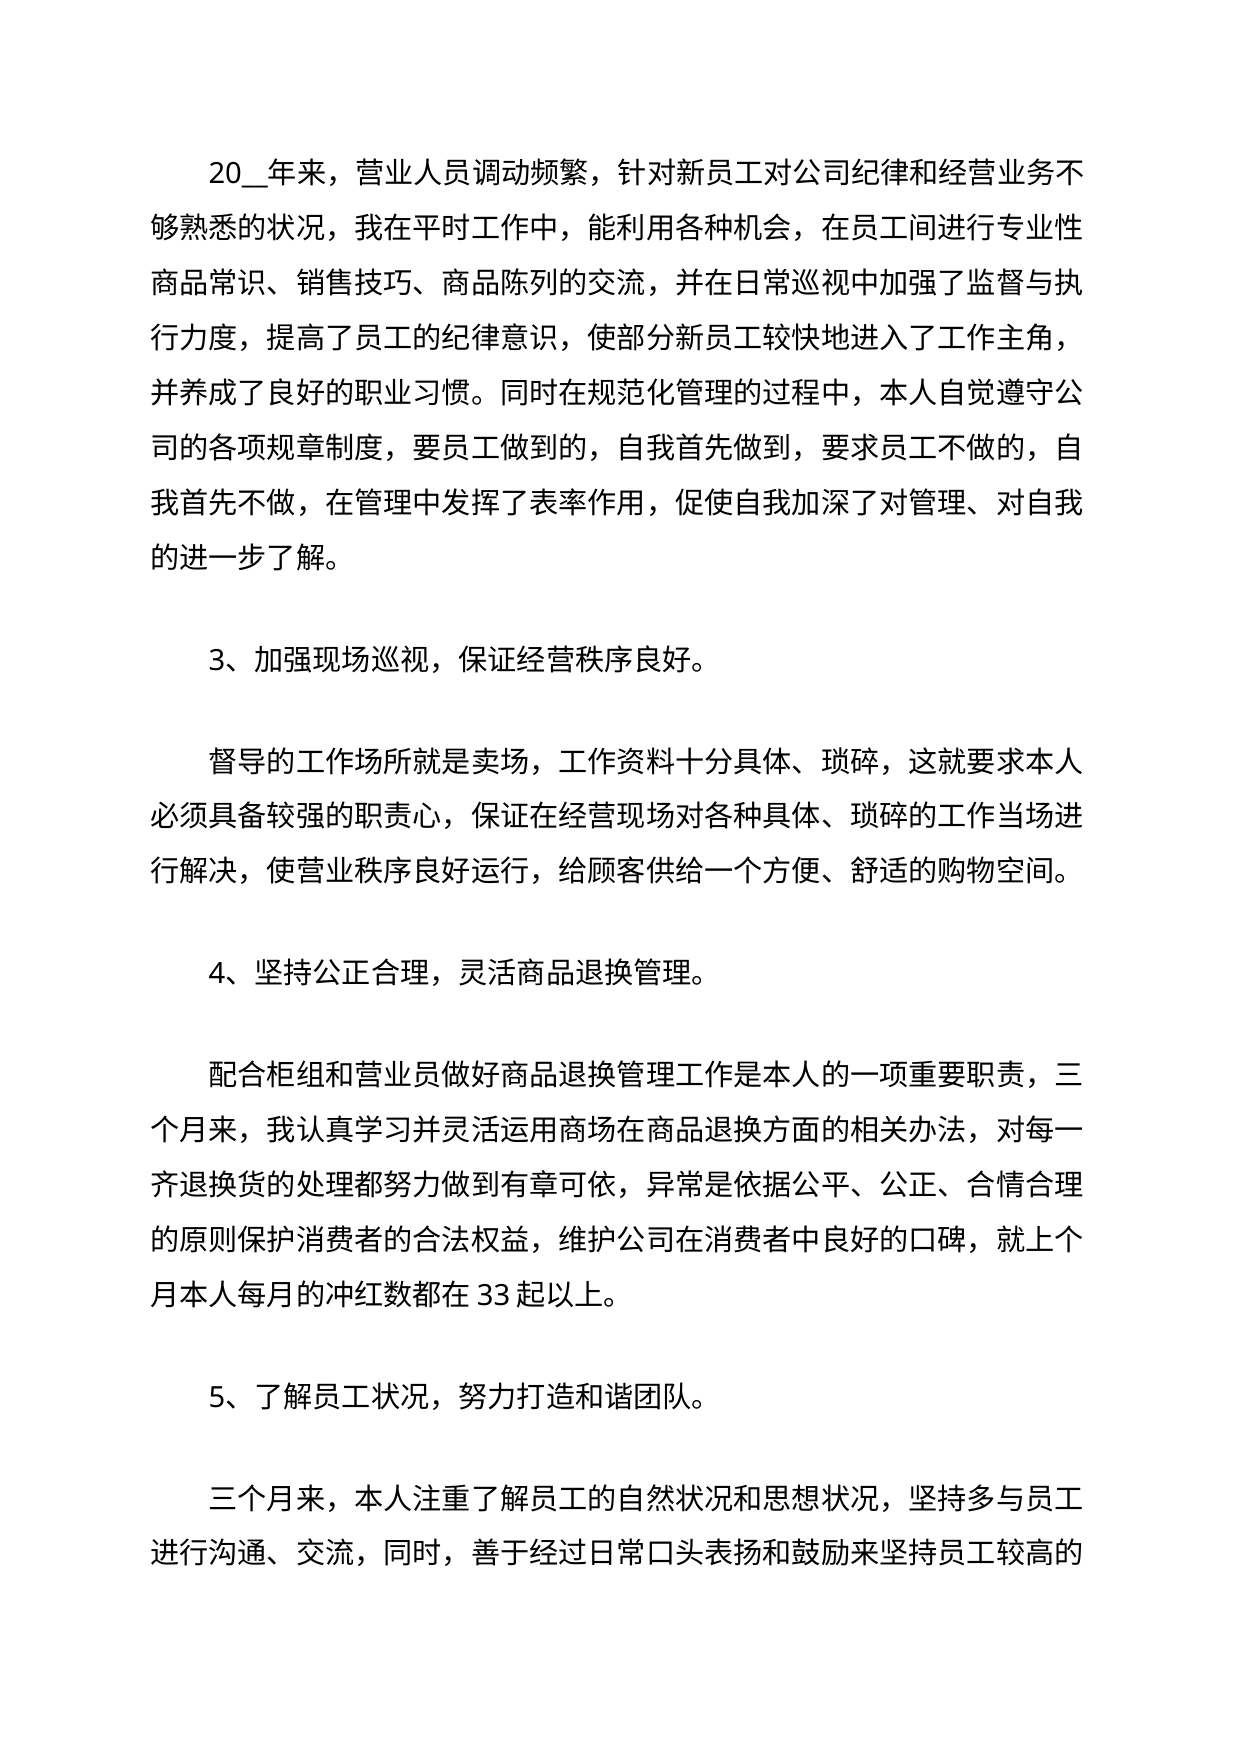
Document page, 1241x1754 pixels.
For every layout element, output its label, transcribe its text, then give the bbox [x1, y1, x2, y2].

text 配合柜组和营业员做好商品退换管理工作是本人的一项重要职责，三个月来，我认真学习并灵活运用商场在商品退换方面的相关办法，对每一齐退换货的处理都努力做到有章可依，异常是依据公平、公正、合情合理的原则保护消费者的合法权益，维护公司在消费者中良好的口碑，就上个月本人每月的冲红数都在33起以上。 [150, 1052, 1090, 1314]
text 督导的工作场所就是卖场，工作资料十分具体、琐碎，这就要求本人必须具备较强的职责心，保证在经营现场对各种具体、琐碎的工作当场进行解决，使营业秩序良好运行，给顾客供给一个方便、舒适的购物空间。 [150, 738, 1090, 890]
text 3、加强现场巡视，保证经营秩序良好。 [150, 636, 1090, 678]
text 20__年来，营业人员调动频繁，针对新员工对公司纪律和经营业务不够熟悉的状况，我在平时工作中，能利用各种机会，在员工间进行专业性商品常识、销售技巧、商品陈列的交流，并在日常巡视中加强了监督与执行力度，提高了员工的纪律意识，使部分新员工较快地进入了工作主角，并养成了良好的职业习惯。同时在规范化管理的过程中，本人自觉遵守公司的各项规章制度，要员工做到的，自我首先做到，要求员工不做的，自我首先不做，在管理中发挥了表率作用，促使自我加深了对管理、对自我的进一步了解。 [150, 150, 1090, 577]
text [150, 1475, 1090, 1572]
text 5、了解员工状况，努力打造和谐团队。 [150, 1373, 1090, 1416]
text 4、坚持公正合理，灵活商品退换管理。 [150, 950, 1090, 992]
